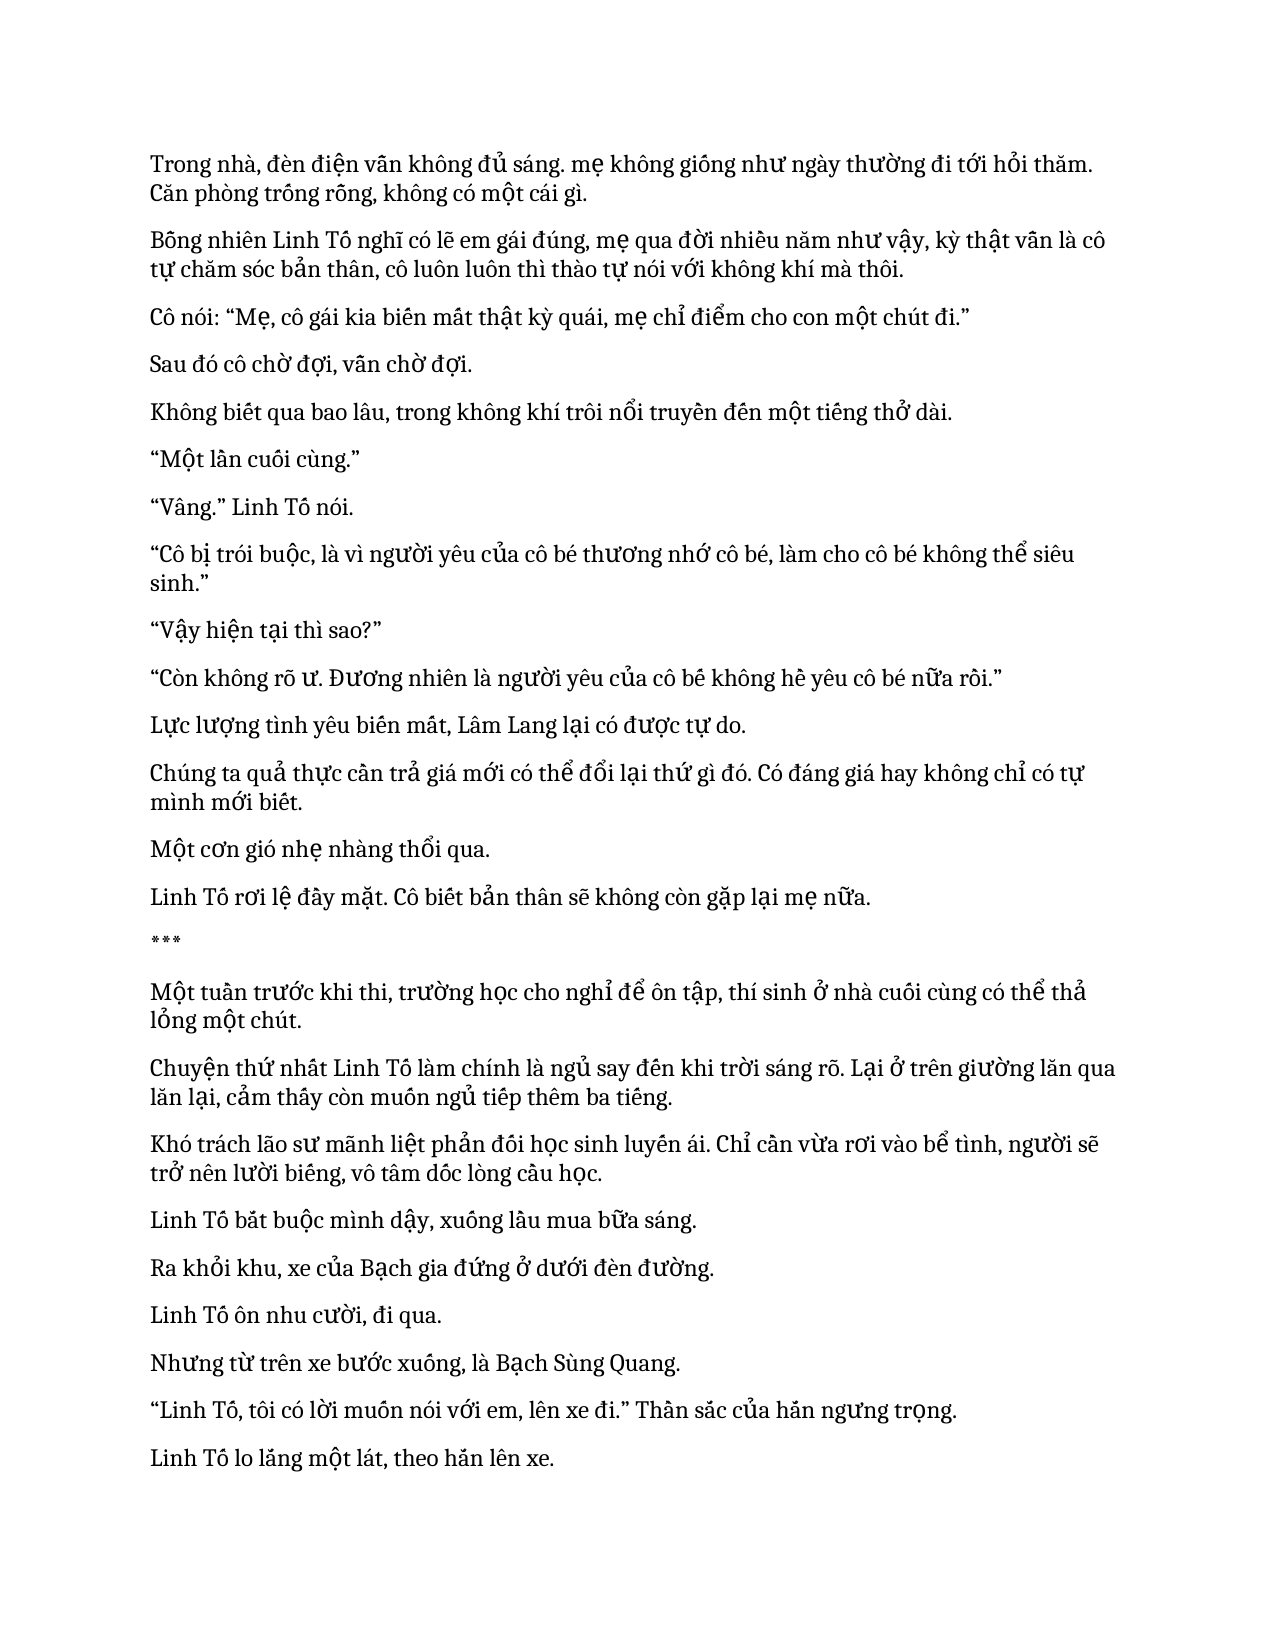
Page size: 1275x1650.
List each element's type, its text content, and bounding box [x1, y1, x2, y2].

text “Vậy hiện tại thì sao?” [150, 616, 1125, 645]
text Linh Tố bắt buộc mình dậy, xuống lầu mua bữa sáng. [150, 1206, 1125, 1235]
text Chuyện thứ nhất Linh Tố làm chính là ngủ say đến khi trời sáng rõ. Lại ở trên giường lăn qua lăn lại, cảm thấy còn muốn ngủ tiếp thêm ba tiếng. [150, 1054, 1125, 1111]
text Ra khỏi khu, xe của Bạch gia đứng ở dưới đèn đường. [150, 1254, 1125, 1282]
text Linh Tố ôn nhu cười, đi qua. [150, 1301, 1125, 1330]
text Linh Tố lo lắng một lát, theo hắn lên xe. [150, 1444, 1125, 1472]
text Nhưng từ trên xe bước xuống, là Bạch Sùng Quang. [150, 1349, 1125, 1377]
text Cô nói: “Mẹ, cô gái kia biến mất thật kỳ quái, mẹ chỉ điểm cho con một chút đi.” [150, 302, 1125, 331]
text Bỗng nhiên Linh Tố nghĩ có lẽ em gái đúng, mẹ qua đời nhiều năm như vậy, kỳ thật vẫn là cô tự chăm sóc bản thân, cô luôn luôn thì thào tự nói với không khí mà thôi. [150, 226, 1125, 284]
text “Còn không rõ ư. Đương nhiên là người yêu của cô bế không hề yêu cô bé nữa rồi.” [150, 664, 1125, 692]
text “Linh Tố, tôi có lời muốn nói với em, lên xe đi.” Thần sắc của hắn ngưng trọng. [150, 1396, 1125, 1425]
text Một cơn gió nhẹ nhàng thổi qua. [150, 835, 1125, 864]
text Lực lượng tình yêu biến mất, Lâm Lang lại có được tự do. [150, 711, 1125, 740]
text “Cô bị trói buộc, là vì người yêu của cô bé thương nhớ cô bé, làm cho cô bé không thể siêu sinh.” [150, 540, 1125, 597]
text Trong nhà, đèn điện vẫn không đủ sáng. mẹ không giống như ngày thường đi tới hỏi thăm. Căn phòng trống rỗng, không có một cái gì. [150, 150, 1125, 207]
text Sau đó cô chờ đợi, vẫn chờ đợi. [150, 350, 1125, 379]
text Một tuần trước khi thi, trường học cho nghỉ để ôn tập, thí sinh ở nhà cuối cùng có thể thả lỏng một chút. [150, 977, 1125, 1035]
text “Một lần cuối cùng.” [150, 445, 1125, 474]
text Linh Tố rơi lệ đầy mặt. Cô biết bản thân sẽ không còn gặp lại mẹ nữa. [150, 882, 1125, 911]
text “Vâng.” Linh Tố nói. [150, 492, 1125, 521]
text Không biết qua bao lâu, trong không khí trôi nổi truyền đến một tiếng thở dài. [150, 397, 1125, 426]
text *** [150, 930, 1125, 959]
text Chúng ta quả thực cần trả giá mới có thể đổi lại thứ gì đó. Có đáng giá hay không chỉ có tự mình mới biết. [150, 759, 1125, 816]
text Khó trách lão sư mãnh liệt phản đối học sinh luyến ái. Chỉ cần vừa rơi vào bể tình, người sẽ trở nên lười biếng, vô tâm dốc lòng cầu học. [150, 1130, 1125, 1187]
